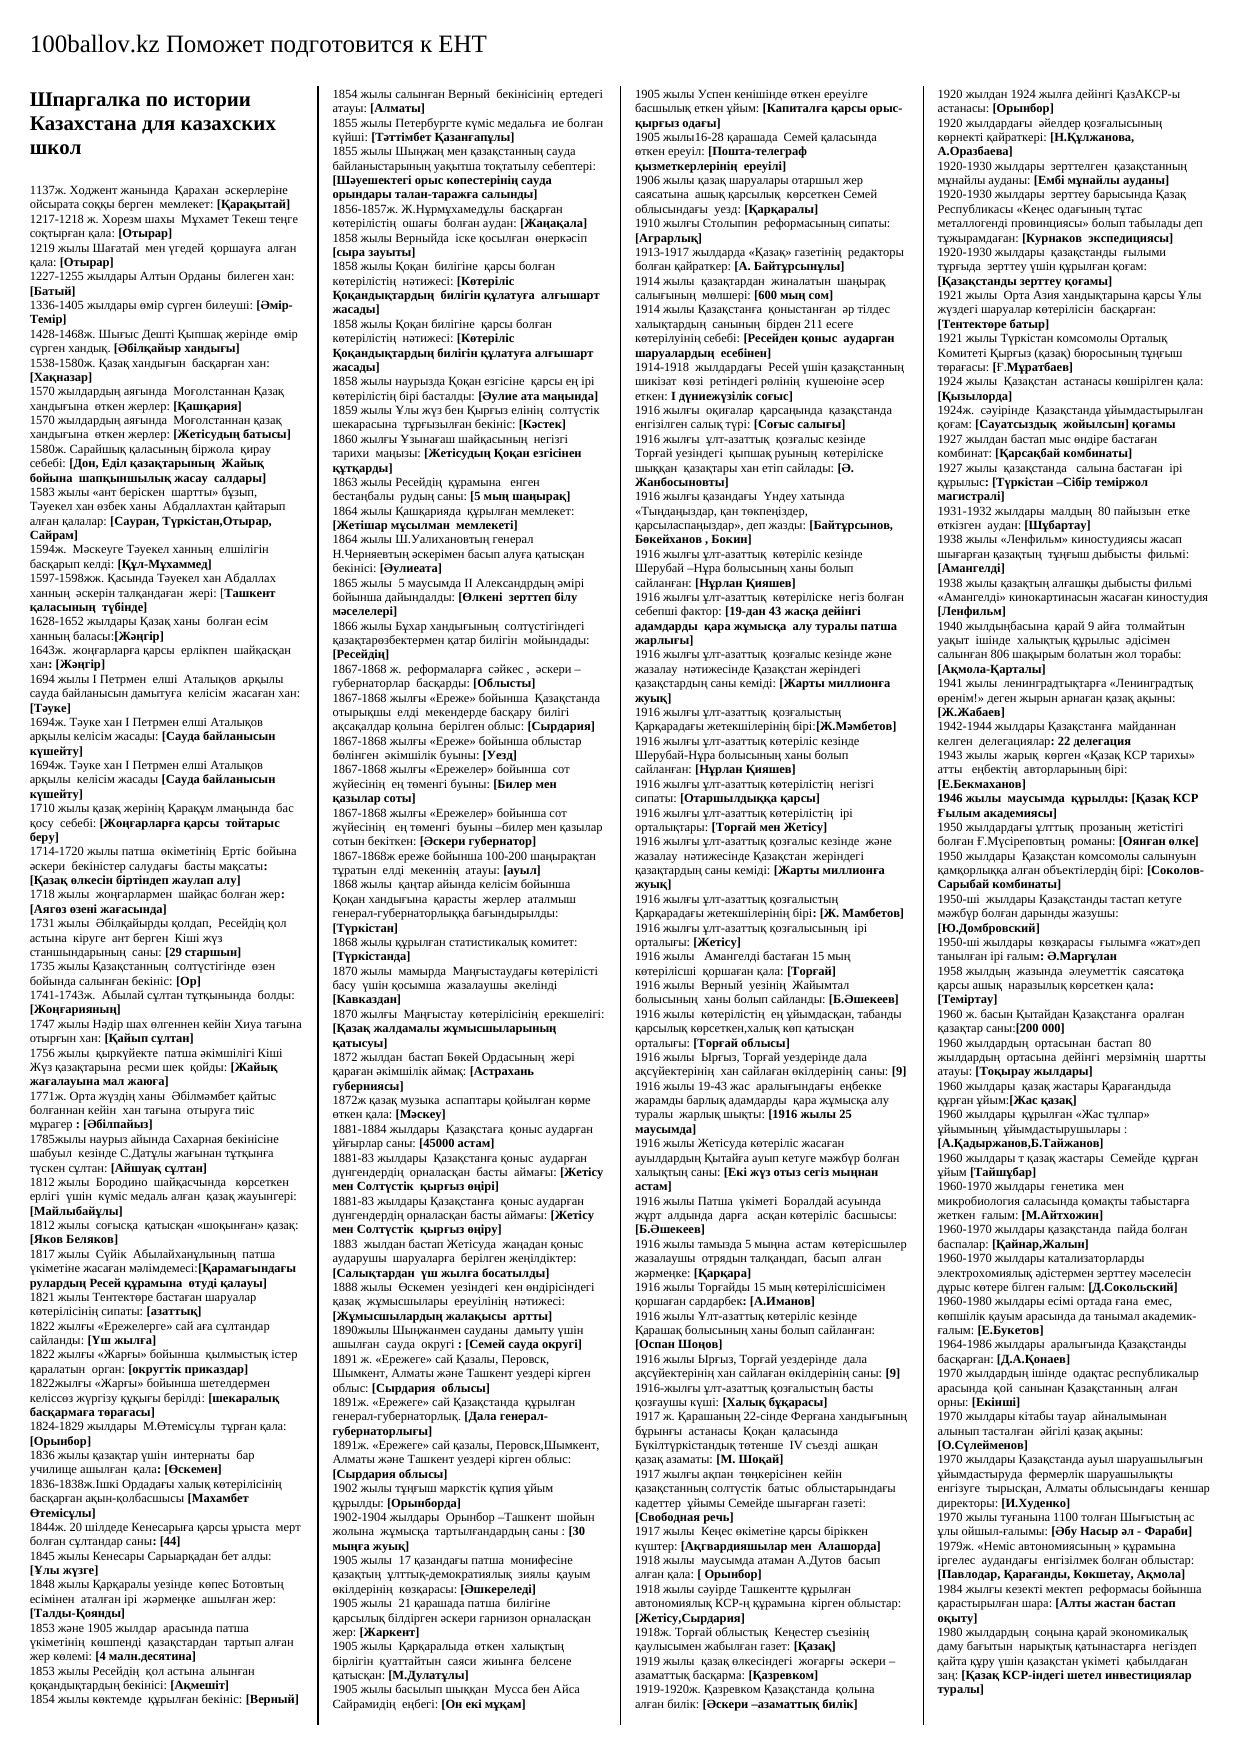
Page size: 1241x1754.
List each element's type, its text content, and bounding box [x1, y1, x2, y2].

text 1920-1930 жылдары зерттелген қазақстанның мұнайлы ауданы: [Ембі мұнайлы ауданы] [937, 158, 1211, 187]
text 1916 жылғы ұлт-азаттық қозғалыс кезінде Торғай уезіндегі қыпшақ руының көтеріліске шыққан қазақтары хан етіп сайлады: [Ә. Жанбосыновты] [635, 432, 908, 489]
text 1931-1932 жылдары малдың 80 пайызын етке өткізген аудан: [Шұбартау] [937, 503, 1211, 532]
text 1853 жылы Ресейдің қол астына алынған қоқандықтардың бекінісі: [Ақмешіт] [29, 1663, 303, 1692]
text 1916 жылы Ырғыз, Торғай уездерінде дала ақсүйектерінің хан сайлаған өкілдерінің саны: [9] [635, 1352, 908, 1380]
text 1741-1743ж. Абылай сұлтан тұтқынында болды: [Жоңғарияның] [29, 988, 303, 1017]
text 1867-1868ж ереже бойынша 100-200 шаңырақтан тұратын елді мекеннің атауы: [ауыл] [332, 848, 605, 877]
text 1916 жылы Жетісуда көтеріліс жасаған ауылдардың Қытайға ауып кетуге мәжбүр болған халықтың саны: [Екі жүз отыз сегіз мыңнан астам] [635, 1136, 908, 1193]
text 1891ж. «Ережеге» сай Қазақстанда құрылған генерал-губернаторлық. [Дала генерал-губернаторлығы] [332, 1395, 605, 1438]
text 1860 жылғы Ұзынағаш шайқасының негізгі тарихи маңызы: [Жетісудың Қоқан езгісінен құтқарды] [332, 432, 605, 475]
text 1916 жылғы қазандағы Үндеу хатында «Тыңдаңыздар, қан төкпеңіздер, қарсыласпаңыздар», деп жазды: [Байтұрсынов, Бөкейханов , Бокин] [635, 489, 908, 547]
text 1867-1868 ж. реформаларға сәйкес , әскери – губернаторлар басқарды: [Облысты] [332, 662, 605, 690]
text 1960-1970 жылдары катализаторларды электрохомиялық әдістермен зерттеу мәселесін дұрыс көтере білген ғалым: [Д.Сокольский] [937, 1251, 1211, 1294]
text 1227-1255 жылдары Алтын Орданы билеген хан: [Батый] [29, 269, 303, 298]
text 1916 жылғы оқиғалар қарсаңында қазақстанда енгізілген салық түрі: [Соғыс салығы] [635, 403, 908, 432]
text 1868 жылы құрылған статистикалық комитет: [Түркістанда] [332, 935, 605, 963]
text 1694 жылы І Петрмен елші Аталықов арқылы сауда байланысын дамытуға келісім жасаған хан: [Тәуке] [29, 672, 303, 715]
text 1914 жылы Қазақстанға қоныстанған әр тілдес халықтардың санының бірден 211 есеге көтерілуінің себебі: [Ресейден қоныс аударған шаруалардың есебінен] [635, 302, 908, 360]
text 1942-1944 жылдары Қазақстанға майданнан келген делегациялар: 22 делегация [937, 719, 1211, 748]
text 1822жылғы «Жарғы» бойынша шетелдермен келіссөз жүргізу құқығы берілді: [шекаралық басқармаға төрағасы] [29, 1376, 303, 1419]
text 1336-1405 жылдары өмір сүрген билеуші: [Әмір-Темір] [29, 298, 303, 327]
text 1921 жылы Түркістан комсомолы Орталық Комитеті Қырғыз (қазақ) бюросының тұңғыш төрағасы: [Ғ.Мұратбаев] [937, 331, 1211, 374]
text 1924ж. сәуірінде Қазақстанда ұйымдастырылған қоғам: [Сауатсыздық жойылсын] қоғамы [937, 403, 1211, 432]
text 1916 жылғы ұлт-азаттық қозғалыстың Қарқарадағы жетекшілерінің бірі: [Ж. Мамбетов] [635, 892, 908, 920]
text 1960-1980 жылдары есімі ортада ғана емес, көпшілік қауым арасында да танымал академик-ғалым: [Е.Букетов] [937, 1294, 1211, 1337]
text 1905 жылы Қарқаралыда өткен халықтың бірлігін қуаттайтын саяси жиынға белсене қатысқан: [М.Дулатұлы] [332, 1639, 605, 1682]
text 1872 жылдан бастап Бөкей Ордасының жері қараған әкімшілік аймақ: [Астрахань губерниясы] [332, 1050, 605, 1093]
text 1870 жылғы Маңғыстау көтерілісінің ерекшелігі: [Қазақ жалдамалы жұмысшыларының қатысуы] [332, 1007, 605, 1050]
text 1917 жылғы ақпан төңкерісінен кейін қазақстанның солтүстік батыс облыстарындағы кадеттер ұйымы Семейде шығарған газеті: [Свободная речь] [635, 1467, 908, 1524]
text 1916 жылғы ұлт-азаттық көтерілістің ірі орталықтары: [Торғай мен Жетісу] [635, 805, 908, 834]
text 1964-1986 жылдары аралығында Қазақстанды басқарған: [Д.А.Қонаев] [937, 1337, 1211, 1366]
text 1917 ж. Қарашаның 22-сінде Ферғана хандығының бұрынғы астанасы Қоқан қаласында Бүкілтүркістандық төтенше ІV съезді ашқан қазақ азаматы: [М. Шоқай] [635, 1409, 908, 1467]
text 1920-1930 жылдары зерттеу барысында Қазақ Республикасы «Кеңес одағының тұтас металлогенді провинциясы» болып табылады деп тұжырамдаған: [Курнаков экспедициясы] [937, 187, 1211, 245]
text 1731 жылы Әбілқайырды қолдап, Ресейдің қол астына кіруге ант берген Кіші жүз станшындарының саны: [29 старшын] [29, 916, 303, 959]
text 1920 жылдардағы әйелдер қозғалысының көрнекті қайраткері: [Н.Құлжанова, А.Оразбаева] [937, 115, 1211, 158]
text 1812 жылы Бородино шайқасчында көрсеткен ерлігі үшін күміс медаль алған қазақ жауынгері: [Майлыбайұлы] [29, 1175, 303, 1218]
text 1941 жылы ленинградтықтарға «Ленинградтық өренім!» деген жырын арнаған қазақ ақыны: [Ж.Жабаев] [937, 676, 1211, 719]
text 1866 жылы Бұхар хандығының солтүстігіндегі қазақтарөзбектермен қатар билігін мойындады: [Ресейдің] [332, 618, 605, 662]
text 1858 жылы Қоқан билігіне қарсы болған көтерілістің нәтижесі: [Көтеріліс Қоқандықтардың билігін құлатуға алғышарт жасады] [332, 259, 605, 317]
text 1958 жылдың жазында әлеуметтік саясатөқа қарсы ашық наразылық көрсеткен қала: [Теміртау] [937, 963, 1211, 1007]
text 1580ж. Сарайшық қаласының біржола қирау себебі: [Дон, Еділ қазақтарының Жайық бойына шапқыншылық жасау салдары] [29, 442, 303, 485]
text 1960-1970 жылдары қазақстанда пайда болған баспалар: [Қайнар,Жалын] [937, 1222, 1211, 1251]
text 1919 жылы қазақ өлкесіндегі жоғарғы әскери –азаматтық басқарма: [Қазревком] [635, 1653, 908, 1682]
text 1916 жылғы ұлт-азаттық қозғалыс кезінде және жазалау нәтижесінде Қазақстан жеріндегі қазақстардың саны кеміді: [Жарты миллионға жуық] [635, 647, 908, 705]
text 1950 жылдардағы ұлттық прозаның жетістігі болған Ғ.Мүсіреповтың романы: [Оянған өлке] [937, 820, 1211, 848]
text 1916 жылы Торғайды 15 мың көтерілісшісімен қоршаған сардарбек: [А.Иманов] [635, 1280, 908, 1308]
text 1905 жылы басылып шыққан Мусса бен Айса Сайрамидің еңбегі: [Он екі мұқам] [332, 1682, 605, 1711]
text 1924 жылы Қазақстан астанасы көшірілген қала:[Қызылорда] [937, 374, 1211, 403]
text 1865 жылы 5 маусымда ІІ Александрдың әмірі бойынша дайындалды: [Өлкені зерттеп білу мәселелері] [332, 575, 605, 618]
text 1883 жылдан бастап Жетісуда жаңадан қоныс аударушы шаруаларға берілген жеңілдіктер: [Салықтардан үш жылға босатылды] [332, 1237, 605, 1280]
text 1137ж. Ходжент жанында Қарахан әскерлеріне ойсырата соққы берген мемлекет: [Қарақытай] [29, 183, 303, 212]
text 1822 жылғы «Ережелерге» сай аға сұлтандар сайланды: [Үш жылға] [29, 1318, 303, 1347]
text 1694ж. Тәуке хан І Петрмен елші Аталықов арқылы келісім жасады: [Сауда байланысын күшейту] [29, 715, 303, 758]
text 1836-1838ж.Ішкі Ордадағы халық көтерілісінің басқарған ақын-қолбасшысы [Махамбет Өтемісұлы] [29, 1477, 303, 1520]
text 1970 жылдардың ішінде одақтас республикалыр арасында қой санынан Қазақстанның алған орны: [Екінші] [937, 1366, 1211, 1409]
text 1714-1720 жылы патша өкіметінің Ертіс бойына әскери бекіністер салудағы басты мақсаты: [Қазақ өлкесін біртіндеп жаулап алу] [29, 844, 303, 887]
text 1821 жылы Тентектөре бастаған шаруалар көтерілісінің сипаты: [азаттық] [29, 1290, 303, 1318]
text 1872ж қазақ музыка аспаптары қойылған көрме өткен қала: [Мәскеу] [332, 1093, 605, 1122]
text 1867-1868 жылғы «Ереже» бойынша облыстар бөлінген әкімшілік буыны: [Уезд] [332, 733, 605, 762]
text 1960-1970 жылдары генетика мен микробиология саласында қомақты табыстарға жеткен ғалым: [М.Айтхожин] [937, 1179, 1211, 1222]
text 1916 жылғы ұлт-азаттық көтерілістің негізгі сипаты: [Отаршылдыққа қарсы] [635, 777, 908, 805]
text 1916-жылғы ұлт-азаттық қозғалыстың басты қозғаушы күші: [Халық бұқарасы] [635, 1380, 908, 1409]
text 1747 жылы Нәдір шах өлгеннен кейін Хиуа тағына отырғын хан: [Қайып сұлтан] [29, 1017, 303, 1045]
text 1914-1918 жылдардағы Ресей үшін қазақстанның шикізат көзі ретіндегі рөлінің күшеюіне әсер еткен: І дүниежүзілік соғыс] [635, 360, 908, 403]
text 1916 жылы тамызда 5 мыңна астам көтерісшылер жазалаушы отрядын талқандап, басып алған жәрмеңке: [Қарқара] [635, 1237, 908, 1280]
text 1538-1580ж. Қазақ хандығын басқарған хан: [Хақназар] [29, 355, 303, 384]
text 1920 жылдан 1924 жылға дейінгі ҚазАКСР-ы астанасы: [Орынбор] [937, 87, 1211, 115]
text 1812 жылы соғысқа қатысқан «шоқынған» қазақ: [Яков Беляков] [29, 1218, 303, 1247]
text 1919-1920ж. Қазревком Қазақстанда қолына алған билік: [Әскери –азаматтық билік] [635, 1682, 908, 1711]
text 1855 жылы Шыңжаң мен қазақстанның сауда байланыстарының уақытша тоқтатылу себептері: [Шәуешектегі орыс көпестерінің сауда орындары талан-таражға салынды] [332, 144, 605, 202]
text 1916 жылы көтерілістің ең ұйымдасқан, табанды қарсылық көрсеткен,халық көп қатысқан орталығы: [Торғай облысы] [635, 1007, 908, 1050]
text 1916 жылғы ұлт-азаттық көтеріліс кезінде Шерубай –Нұра болысының ханы болып сайланған: [Нұрлан Қияшев] [635, 547, 908, 590]
text Шпаргалка по истории Казахстана для казахских школ [29, 87, 303, 159]
text 1970 жылдары Қазақстанда ауыл шаруашылығын ұйымдастыруда фермерлік шаруашылықты енгізуге тырысқан, Алматы облысындағы кеншар директоры: [И.Худенко] [937, 1452, 1211, 1510]
text 1570 жылдардың аяғында Моғолстаннан Қазақ хандығына өткен жерлер: [Қашқария] [29, 384, 303, 413]
text 1916 жылғы ұлт-азаттық қозғалыс кезінде және жазалау нәтижесінде Қазақстан жеріндегі қазақтардың саны кеміді: [Жарты миллионға жуық] [635, 834, 908, 892]
text 1854 жылы салынған Верный бекінісінің ертедегі атауы: [Алматы] [332, 87, 605, 115]
text 1906 жылы қазақ шаруалары отаршыл жер саясатына ашық қарсылық көрсеткен Семей облысындағы уезд: [Қарқаралы] [635, 173, 908, 216]
text 1927 жылы қазақстанда салына бастаған ірі құрылыс: [Түркістан –Сібір теміржол магистралі] [937, 460, 1211, 503]
text 1858 жылы Верныйда іске қосылған өнеркәсіп [сыра зауыты] [332, 230, 605, 259]
text 1858 жылы наурызда Қоқан езгісіне қарсы ең ірі көтерілістің бірі басталды: [Әулие ата маңында] [332, 374, 605, 403]
text 1979ж. «Неміс автономиясының » құрамына іргелес аудандағы енгізілмек болған облыстар: [Павлодар, Қарағанды, Көкшетау, Ақмола] [937, 1538, 1211, 1582]
text 1905 жылы 17 қазандағы патша монифесіне қазақтың ұлттық-демократиялық зиялы қауым өкілдерінің көзқарасы: [Әшкереледі] [332, 1553, 605, 1596]
text 1864 жылы Қашқарияда құрылған мемлекет: [Жетішар мұсылман мемлекеті] [332, 503, 605, 532]
text 1916 жылы Ұлт-азаттық көтеріліс кезінде Қарашақ болысының ханы болып сайланған: [Оспан Шоңов] [635, 1308, 908, 1352]
text 1844ж. 20 шілдеде Кенесарыға қарсы ұрыста мерт болған сұлтандар саны: [44] [29, 1520, 303, 1548]
text 1771ж. Орта жүздің ханы Әбілмәмбет қайтыс болғаннан кейін хан тағына отыруға тиіс мұрагер : [Әбілпайыз] [29, 1088, 303, 1132]
text 1867-1868 жылғы «Ережелер» бойынша сот жүйесінің ең төменгі буыны: [Билер мен қазылар соты] [332, 762, 605, 805]
text 1855 жылы Петербургте күміс медальға ие болған күйші: [Тәттімбет Қазанғапұлы] [332, 115, 605, 144]
text 1970 жылы туғанына 1100 толған Шығыстың ас ұлы ойшыл-ғалымы: [Әбу Насыр әл - Фараби] [937, 1510, 1211, 1538]
text 1735 жылы Қазақстанның солтүстігінде өзен бойында салынған бекініс: [Ор] [29, 959, 303, 988]
text 1570 жылдардың аяғында Моғолстаннан қазақ хандығына өткен жерлер: [Жетісудың батысы] [29, 413, 303, 442]
text 1905 жылы Успен кенішінде өткен ереуілге басшылық еткен ұйым: [Капиталға қарсы орыс-қырғыз одағы] [635, 87, 908, 130]
text 1858 жылы Қоқан билігіне қарсы болған көтерілістің нәтижесі: [Көтеріліс Қоқандықтардың билігін құлатуға алғышарт жасады] [332, 317, 605, 374]
text 1916 жылы Патша үкіметі Боралдай асуында жұрт алдында дарға асқан көтеріліс басшысы: [Б.Әшекеев] [635, 1193, 908, 1237]
text 1891 ж. «Ережеге» сай Қазалы, Перовск, Шымкент, Алматы және Ташкент уездері кірген облыс: [Сырдария облысы] [332, 1352, 605, 1395]
text 1914 жылы қазақтардан жиналатын шаңырақ салығының мөлшері: [600 мың сом] [635, 273, 908, 302]
text 1219 жылы Шағатай мен үгедей қоршауға алған қала: [Отырар] [29, 240, 303, 269]
text 1845 жылы Кенесары Сарыарқадан бет алды: [Ұлы жүзге] [29, 1548, 303, 1577]
text 1824-1829 жылдары М.Өтемісұлы тұрған қала: [Орынбор] [29, 1419, 303, 1448]
text 1905 жылы16-28 қарашада Семей қаласында өткен ереуіл: [Пошта-телеграф қызметкерлерінің ереуілі] [635, 130, 908, 173]
text 1916 жылы Амангелді бастаған 15 мың көтерілісші қоршаған қала: [Торғай] [635, 949, 908, 978]
text 1583 жылы «ант беріскен шартты» бұзып, Тәуекел хан өзбек ханы Абдаллахтан қайтарып алған қалалар: [Сауран, Түркістан,Отырар, Сайрам] [29, 485, 303, 542]
text 1905 жылы 21 қарашада патша билігіне қарсылық білдірген әскери гарнизон орналасқан жер: [Жаркент] [332, 1596, 605, 1639]
text 1918 жылы сәуірде Ташкентте құрылған автономиялық КСР-ң құрамына кірген облыстар: [Жетісу,Сырдария] [635, 1582, 908, 1625]
text 1756 жылы қыркүйекте патша әкімшілігі Кіші Жүз қазақтарына ресми шек қойды: [Жайық жағалауына мал жаюға] [29, 1045, 303, 1088]
text 1594ж. Мәскеуге Тәуекел ханның елшілігін басқарып келді: [Құл-Мұхаммед] [29, 542, 303, 571]
text 1864 жылы Ш.Уалихановтың генерал Н.Черняевтың әскерімен басып алуға қатысқан бекінісі: [Әулиеата] [332, 532, 605, 575]
text 1856-1857ж. Ж.Нұрмұхамедұлы басқарған көтерілістің ошағы болған аудан: [Жаңақала] [332, 202, 605, 230]
text 1867-1868 жылғы «Ереже» бойынша Қазақстанда отырықшы елді мекендерде басқару билігі ақсақалдар қолына берілген облыс: [Сырдария] [332, 690, 605, 733]
text 1980 жылдардың соңына қарай экономикалық даму бағытын нарықтық қатынастарға негіздеп қайта құру үшін қазақстан үкіметі қабылдаған заң: [Қазақ КСР-індегі шетел инвестициялар туралы] [937, 1625, 1211, 1697]
text 1888 жылы Өскемен уезіндегі кен өндірісіндегі қазақ жұмысшылары ереуілінің нәтижесі: [Жұмысшылардың жалақысы артты] [332, 1280, 605, 1323]
text 1902-1904 жылдары Орынбор –Ташкент шойын жолына жұмысқа тартылғандардың саны : [30 мыңға жуық] [332, 1510, 605, 1553]
text 1927 жылдан бастап мыс өндіре бастаған комбинат: [Қарсақбай комбинаты] [937, 432, 1211, 460]
text 1960 жылдардың ортасынан бастап 80 жылдардың ортасына дейінгі мерзімнің шартты атауы: [Тоқырау жылдары] [937, 1035, 1211, 1078]
text 1217-1218 ж. Хорезм шахы Мұхамет Текеш теңге соқтырған қала: [Отырар] [29, 212, 303, 240]
text 1881-83 жылдары Қазақстанға қоныс аударған дүнгендердің орналасқан басты аймағы: [Жетісу мен Солтүстік қырғыз өңірі] [332, 1150, 605, 1193]
text 1943 жылы жарық көрген «Қазақ КСР тарихы» атты еңбектің авторларының бірі: [Е.Бекмаханов] [937, 748, 1211, 791]
text 1710 жылы қазақ жерінің Қарақұм лмаңында бас қосу себебі: [Жоңғарларға қарсы тойтарыс беру] [29, 801, 303, 844]
text 1785жылы наурыз айында Сахарная бекінісіне шабуыл кезінде С.Датұлы жағынан тұтқынға түскен сұлтан: [Айшуақ сұлтан] [29, 1132, 303, 1175]
text 1881-83 жылдары Қазақстанға қоныс аударған дүнгендердің орналасқан басты аймағы: [Жетісу мен Солтүстік қырғыз өңіру] [332, 1193, 605, 1237]
text 1817 жылы Сүйік Абылайханұлының патша үкіметіне жасаған мәлімдемесі:[Қарамағындағы рулардың Ресей құрамына өтуді қалауы] [29, 1247, 303, 1290]
text 1868 жылы қаңтар айында келісім бойынша Қоқан хандығына қарасты жерлер аталмыш генерал-губернаторлыққа бағындырылды: [Түркістан] [332, 877, 605, 935]
text 1960 жылдары құрылған «Жас тұлпар» ұйымының ұйымдастырушылары : [А.Қадыржанов,Б.Тайжанов] [937, 1107, 1211, 1150]
text 1950-ші жылдары Қазақстанды тастап кетуге мәжбүр болған дарынды жазушы: [Ю.Домбровский] [937, 892, 1211, 935]
text 1910 жылғы Столыпин реформасының сипаты: [Аграрлық] [635, 216, 908, 245]
text 1867-1868 жылғы «Ережелер» бойынша сот жүйесінің ең төменгі буыны –билер мен қазылар сотын бекіткен: [Әскери губернатор] [332, 805, 605, 848]
text 1960 ж. басын Қытайдан Қазақстанға оралған қазақтар саны:[200 000] [937, 1007, 1211, 1035]
text 1597-1598жж. Қасында Тәуекел хан Абдаллах ханның әскерін талқандаған жері: [Ташкент қаласының түбінде] [29, 571, 303, 614]
text 1917 жылы Кеңес өкіметіне қарсы біріккен күштер: [Ақгвардияшылар мен Алашорда] [635, 1524, 908, 1553]
text 1870 жылы мамырда Маңғыстаудағы көтерілісті басу үшін қосымша жазалаушы әкелінді [Кавказдан] [332, 963, 605, 1007]
text 1863 жылы Ресейдің құрамына енген бестаңбалы рудың саны: [5 мың шаңырақ] [332, 475, 605, 503]
text 1960 жылдары т қазақ жастары Семейде құрған ұйым [Тайшұбар] [937, 1150, 1211, 1179]
text 1428-1468ж. Шығыс Дешті Қыпшақ жерінде өмір сүрген хандық. [Әбілқайыр хандығы] [29, 327, 303, 355]
text 1854 жылы көктемде құрылған бекініс: [Верный] [29, 1692, 303, 1707]
text 1848 жылы Қарқаралы уезінде көпес Ботовтың есімінен аталған ірі жәрмеңке ашылған жер: [Талды-Қоянды] [29, 1577, 303, 1620]
text 1853 және 1905 жылдар арасында патша үкіметінің көшпенді қазақстардан тартып алған жер көлемі: [4 малн.десятина] [29, 1620, 303, 1663]
text 1921 жылы Орта Азия хандықтарына қарсы Ұлы жүздегі шаруалар көтерілісін басқарған: [Тентектөре батыр] [937, 288, 1211, 331]
text 1902 жылы тұңғыш маркстік құпия ұйым құрылды: [Орынборда] [332, 1481, 605, 1510]
text 1938 жылы «Ленфильм» киностудиясы жасап шығарған қазақтың тұңғыш дыбысты фильмі: [Амангелді] [937, 532, 1211, 575]
text 1984 жылғы кезекті мектеп реформасы бойынша қарастырылған шара: [Алты жастан бастап оқыту] [937, 1582, 1211, 1625]
text 1916 жылғы ұлт-азаттық қозғалыстың Қарқарадағы жетекшілерінің бірі:[Ж.Мәмбетов] [635, 705, 908, 733]
text 1881-1884 жылдары Қазақстаға қоныс аударған ұйғырлар саны: [45000 астам] [332, 1122, 605, 1150]
text 1859 жылы Ұлы жүз бен Қырғыз елінің солтүстік шекарасына тұрғызылған бекініс: [Кәстек] [332, 403, 605, 432]
text 1916 жылы 19-43 жас аралығындағы еңбекке жарамды барлық адамдарды қара жұмысқа алу туралы жарлық шықты: [1916 жылы 25 маусымда] [635, 1078, 908, 1136]
text 1960 жылдары қазақ жастары Қарағандыда құрған ұйым:[Жас қазақ] [937, 1078, 1211, 1107]
text 1946 жылы маусымда құрылды: [Қазақ КСР Ғылым академиясы] [937, 791, 1211, 820]
text 1891ж. «Ережеге» сай қазалы, Перовск,Шымкент, Алматы және Ташкент уездері кірген облыс: [Сырдария облысы] [332, 1438, 605, 1481]
text 1628-1652 жылдары Қазақ ханы болған есім ханның баласы:[Жәңгір] [29, 614, 303, 643]
text 1950 жылдары Қазақстан комсомолы салынуын қамқорлыққа алған объектілердің бірі: [Соколов-Сарыбай комбинаты] [937, 848, 1211, 892]
text 1950-ші жылдары көзқарасы ғылымға «жат»деп танылған ірі ғалым: Ә.Марғұлан [937, 935, 1211, 963]
text 1913-1917 жылдарда «Қазақ» газетінің редакторы болған қайраткер: [А. Байтұрсынұлы] [635, 245, 908, 273]
text 1836 жылы қазақтар үшін интернаты бар училище ашылған қала: [Өскемен] [29, 1448, 303, 1477]
text 1940 жылдыңбасына қарай 9 айға толмайтын уақыт ішінде халықтық құрылыс әдісімен салынған 806 шақырым болатын жол торабы: [Ақмола-Қарталы] [937, 618, 1211, 676]
text 1916 жылғы ұлт-азаттық қозғалысының ірі орталығы: [Жетісу] [635, 920, 908, 949]
text 1920-1930 жылдары қазақстанды ғылыми тұрғыда зерттеу үшін құрылған қоғам: [Қазақстанды зерттеу қоғамы] [937, 245, 1211, 288]
text 1890жылы Шыңжанмен сауданы дамыту үшін ашылған сауда округі : [Семей сауда округі] [332, 1323, 605, 1352]
text 1918ж. Торғай облыстық Кеңестер съезінің қаулысымен жабылған газет: [Қазақ] [635, 1625, 908, 1653]
text 1918 жылы маусымда атаман А.Дутов басып алған қала: [ Орынбор] [635, 1553, 908, 1582]
text 1970 жылдары кітабы тауар айналымынан алынып тасталған әйгілі қазақ ақыны: [О.Сүлейменов] [937, 1409, 1211, 1452]
text 1822 жылғы «Жарғы» бойынша қылмыстық істер қаралатын орган: [округтік приказдар] [29, 1347, 303, 1376]
text 1938 жылы қазақтың алғашқы дыбысты фильмі «Амангелді» кинокартинасын жасаған киностудия [Ленфильм] [937, 575, 1211, 618]
text 1694ж. Тәуке хан І Петрмен елші Аталықов арқылы келісім жасады [Сауда байланысын күшейту] [29, 758, 303, 801]
text 1916 жылы Ырғыз, Торғай уездерінде дала ақсүйектерінің хан сайлаған өкілдерінің саны: [9] [635, 1050, 908, 1078]
text 1916 жылғы ұлт-азаттық көтеріліс кезінде Шерубай-Нұра болысының ханы болып сайланған: [Нұрлан Қияшев] [635, 733, 908, 777]
text 1916 жылы Верный уезінің Жайымтал болысының ханы болып сайланды: [Б.Әшекеев] [635, 978, 908, 1007]
text 1643ж. жоңғарларға қарсы ерлікпен шайқасқан хан: [Жәңгір] [29, 643, 303, 672]
text 1916 жылғы ұлт-азаттық көтеріліске негіз болған себепші фактор: [19-дан 43 жасқа дейінгі адамдарды қара жұмысқа алу туралы патша жарлығы] [635, 590, 908, 647]
text 1718 жылы жоңғарлармен шайқас болған жер:[Аягөз өзені жағасында] [29, 887, 303, 916]
